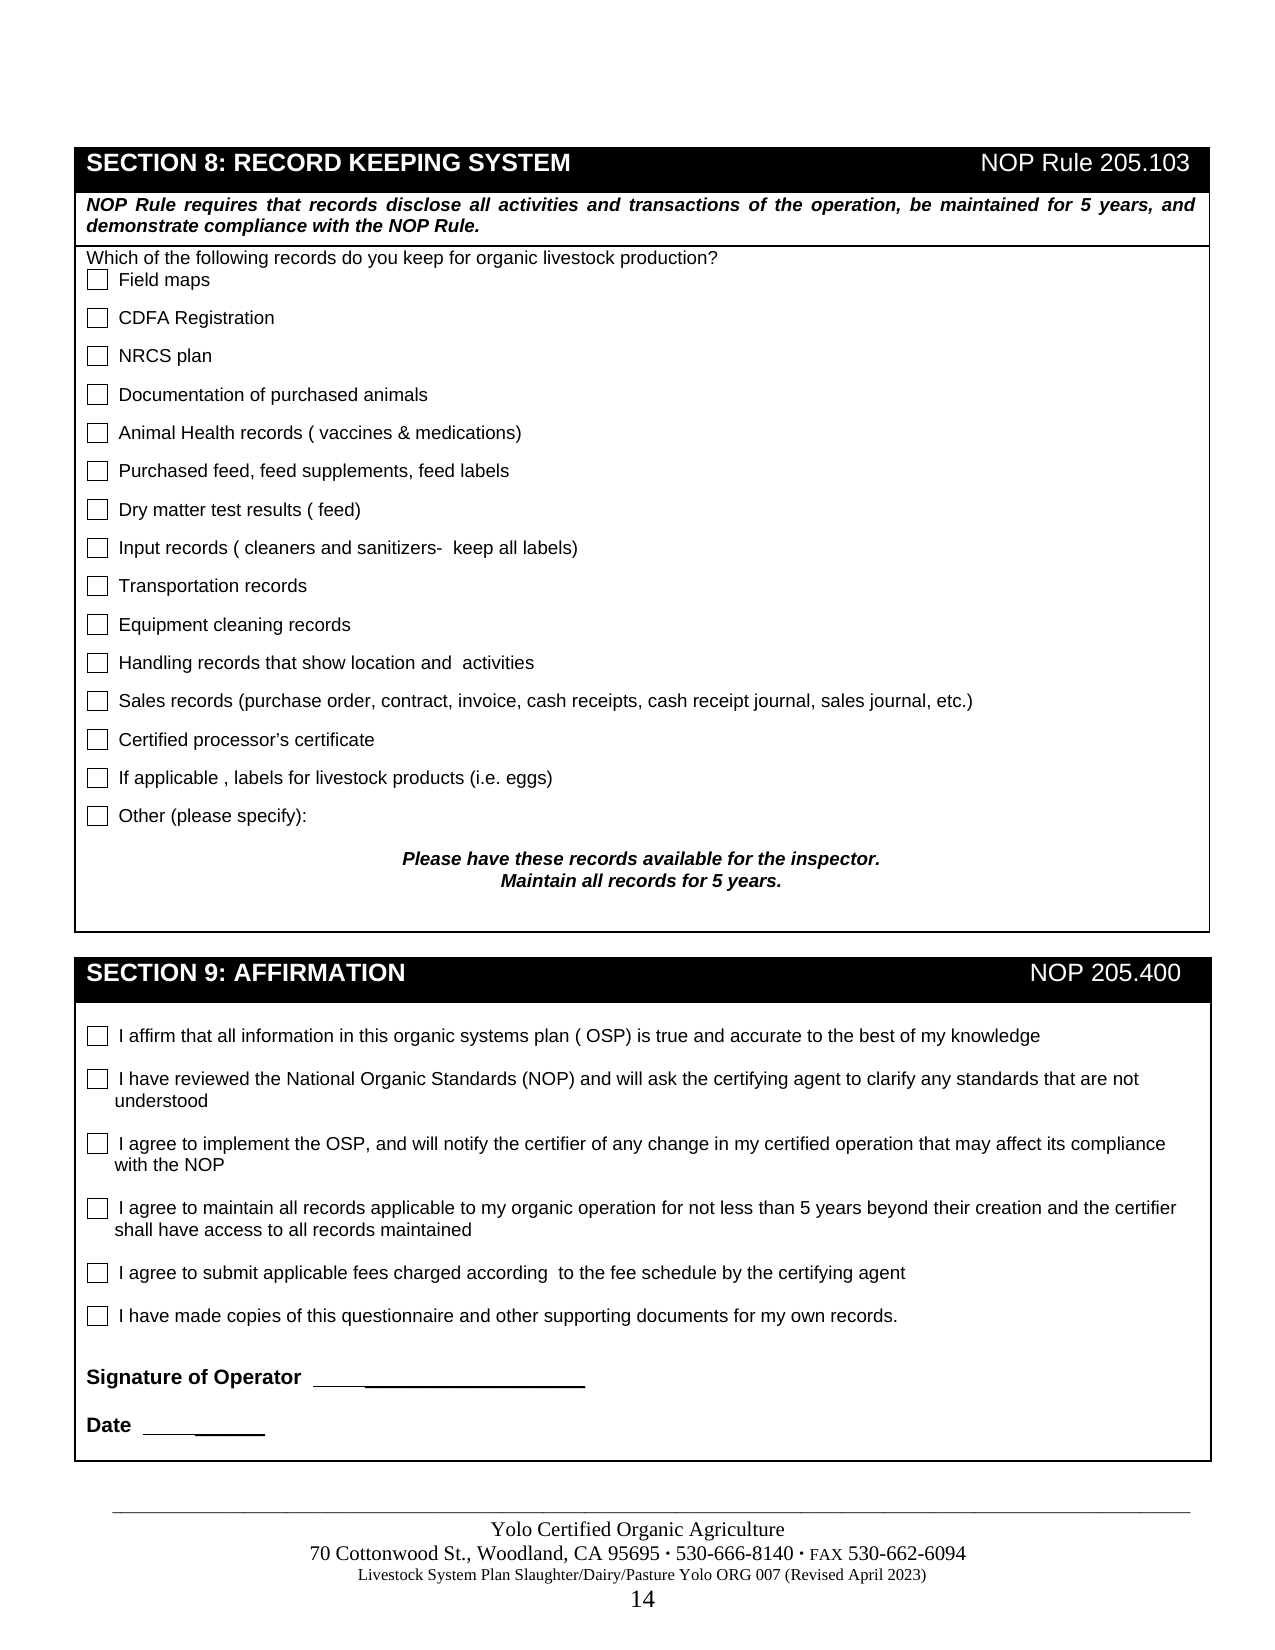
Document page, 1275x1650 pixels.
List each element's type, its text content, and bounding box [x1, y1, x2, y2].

table_header SECTION 9: AFFIRMATION NOP 205.400 [76, 958, 1210, 1002]
table_cell I affirm that all information in this organic systems plan ( OSP) is true and accurate to the best of my knowledge I have reviewed the National Organic Standards (NOP) and will ask the certifying agent to clarify any standards that are not understood I agree to implement the OSP, and will notify the certifier of any change in my certified operation that may affect its compliance with the NOP I agree to maintain all records applicable to my organic operation for not less than 5 years beyond their creation and the certifier shall have access to all records maintained I agree to submit applicable fees charged according to the fee schedule by the certifying agent I have made copies of this questionnaire and other supporting documents for my own records. Signature of Operator ___________________ Date ______ [76, 1003, 1210, 1460]
table_cell Which of the following records do you keep for organic livestock production? Field maps CDFA Registration NRCS plan Documentation of purchased animals Animal Health records ( vaccines & medications) Purchased feed, feed supplements, feed labels Dry matter test results ( feed) Input records ( cleaners and sanitizers- keep all labels) Transportation records Equipment cleaning records Handling records that show location and activities Sales records (purchase order, contract, invoice, cash receipts, cash receipt journal, sales journal, etc.) Certified processor’s certificate If applicable , labels for livestock products (i.e. eggs) Other (please specify): Please have these records available for the inspector. Maintain all records for 5 years. [76, 247, 1209, 931]
table_header SECTION 8: RECORD KEEPING SYSTEM NOP Rule 205.103 [76, 148, 1209, 192]
table_cell NOP Rule requires that records disclose all activities and transactions of the operation, be maintained for 5 years, and demonstrate compliance with the NOP Rule. [76, 193, 1209, 245]
